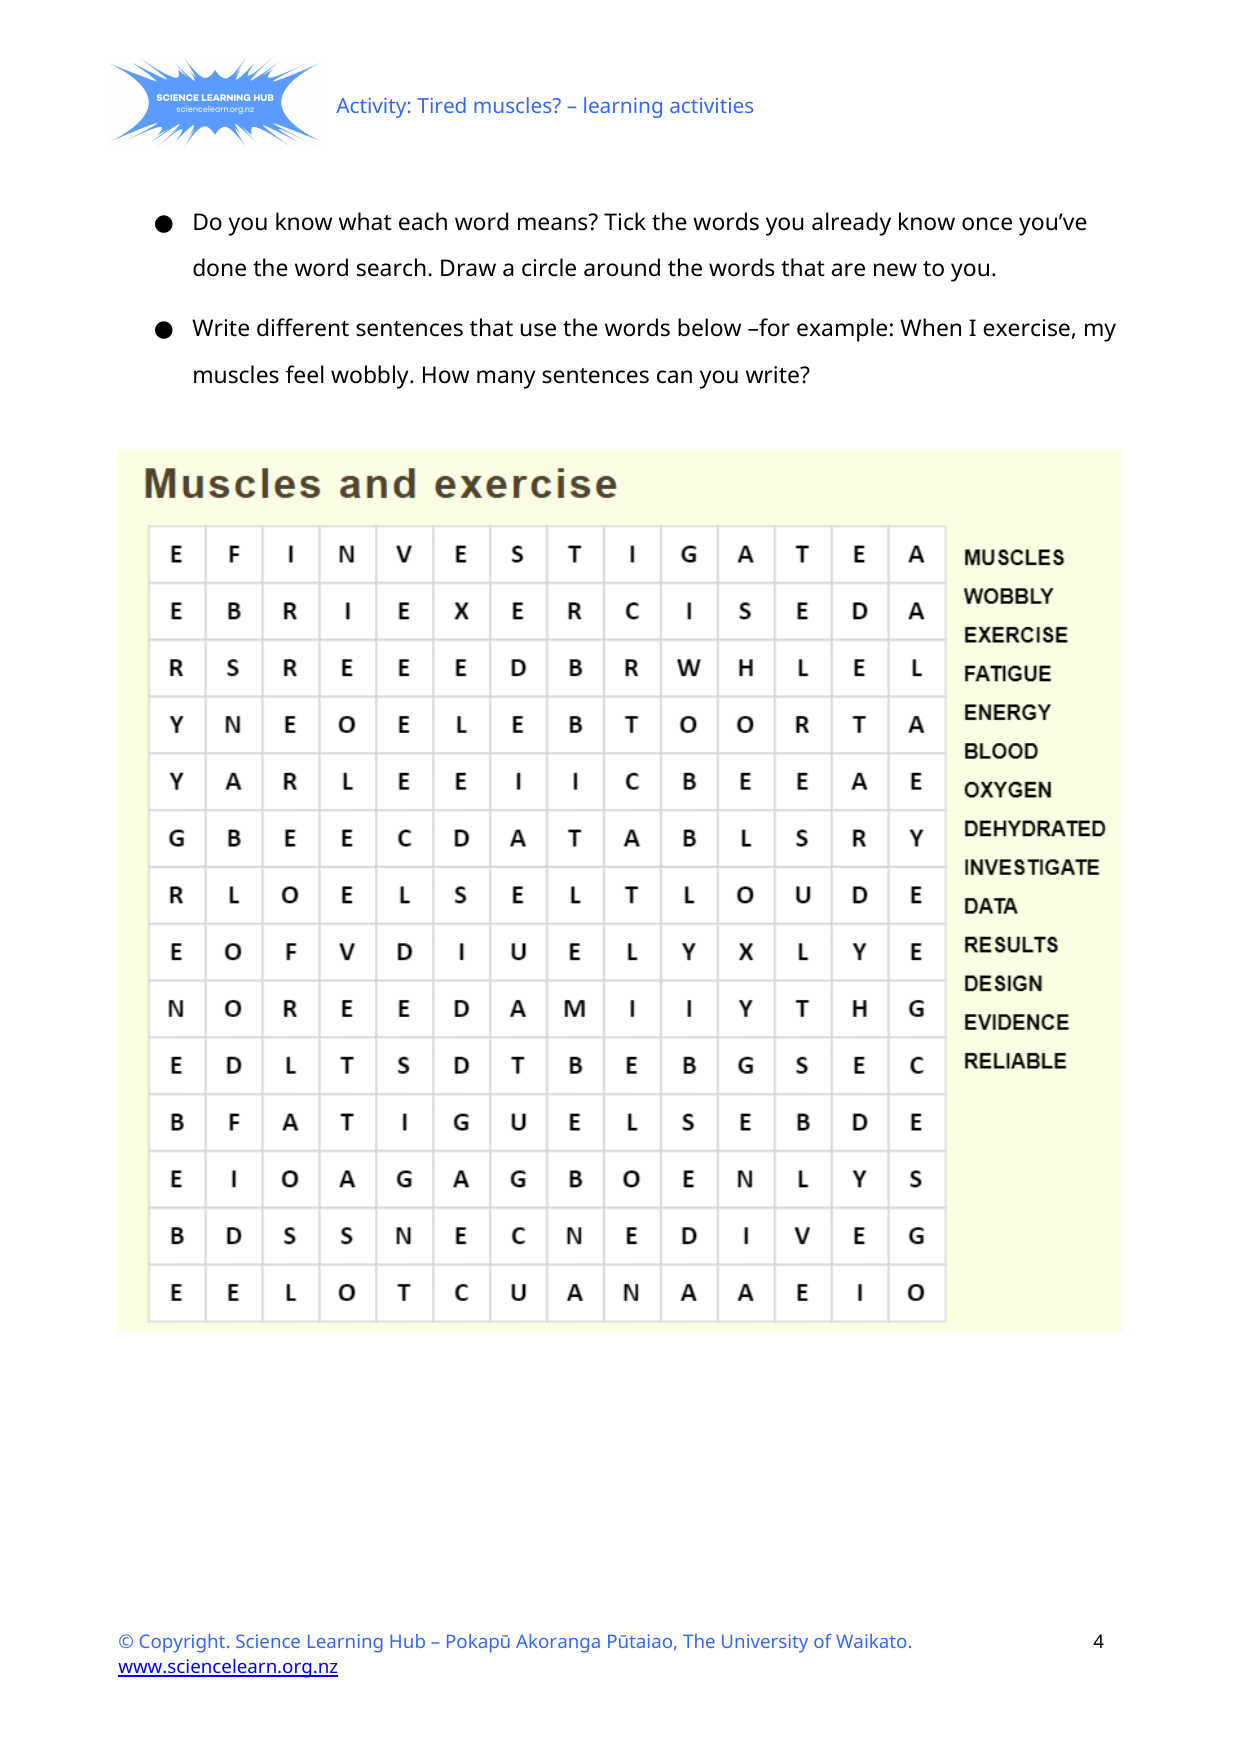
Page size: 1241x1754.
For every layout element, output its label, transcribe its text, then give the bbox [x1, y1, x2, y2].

list Do you know what each word means? Tick the words you already know once you’ve done the word search. Draw a circle around the words that are new to you. [153, 205, 1122, 283]
list Write different sentences that use the words below –for example: When I exercise, my muscles feel wobbly. How many sentences can you write? [153, 312, 1122, 390]
picture [108, 56, 322, 148]
picture [118, 449, 1123, 1332]
